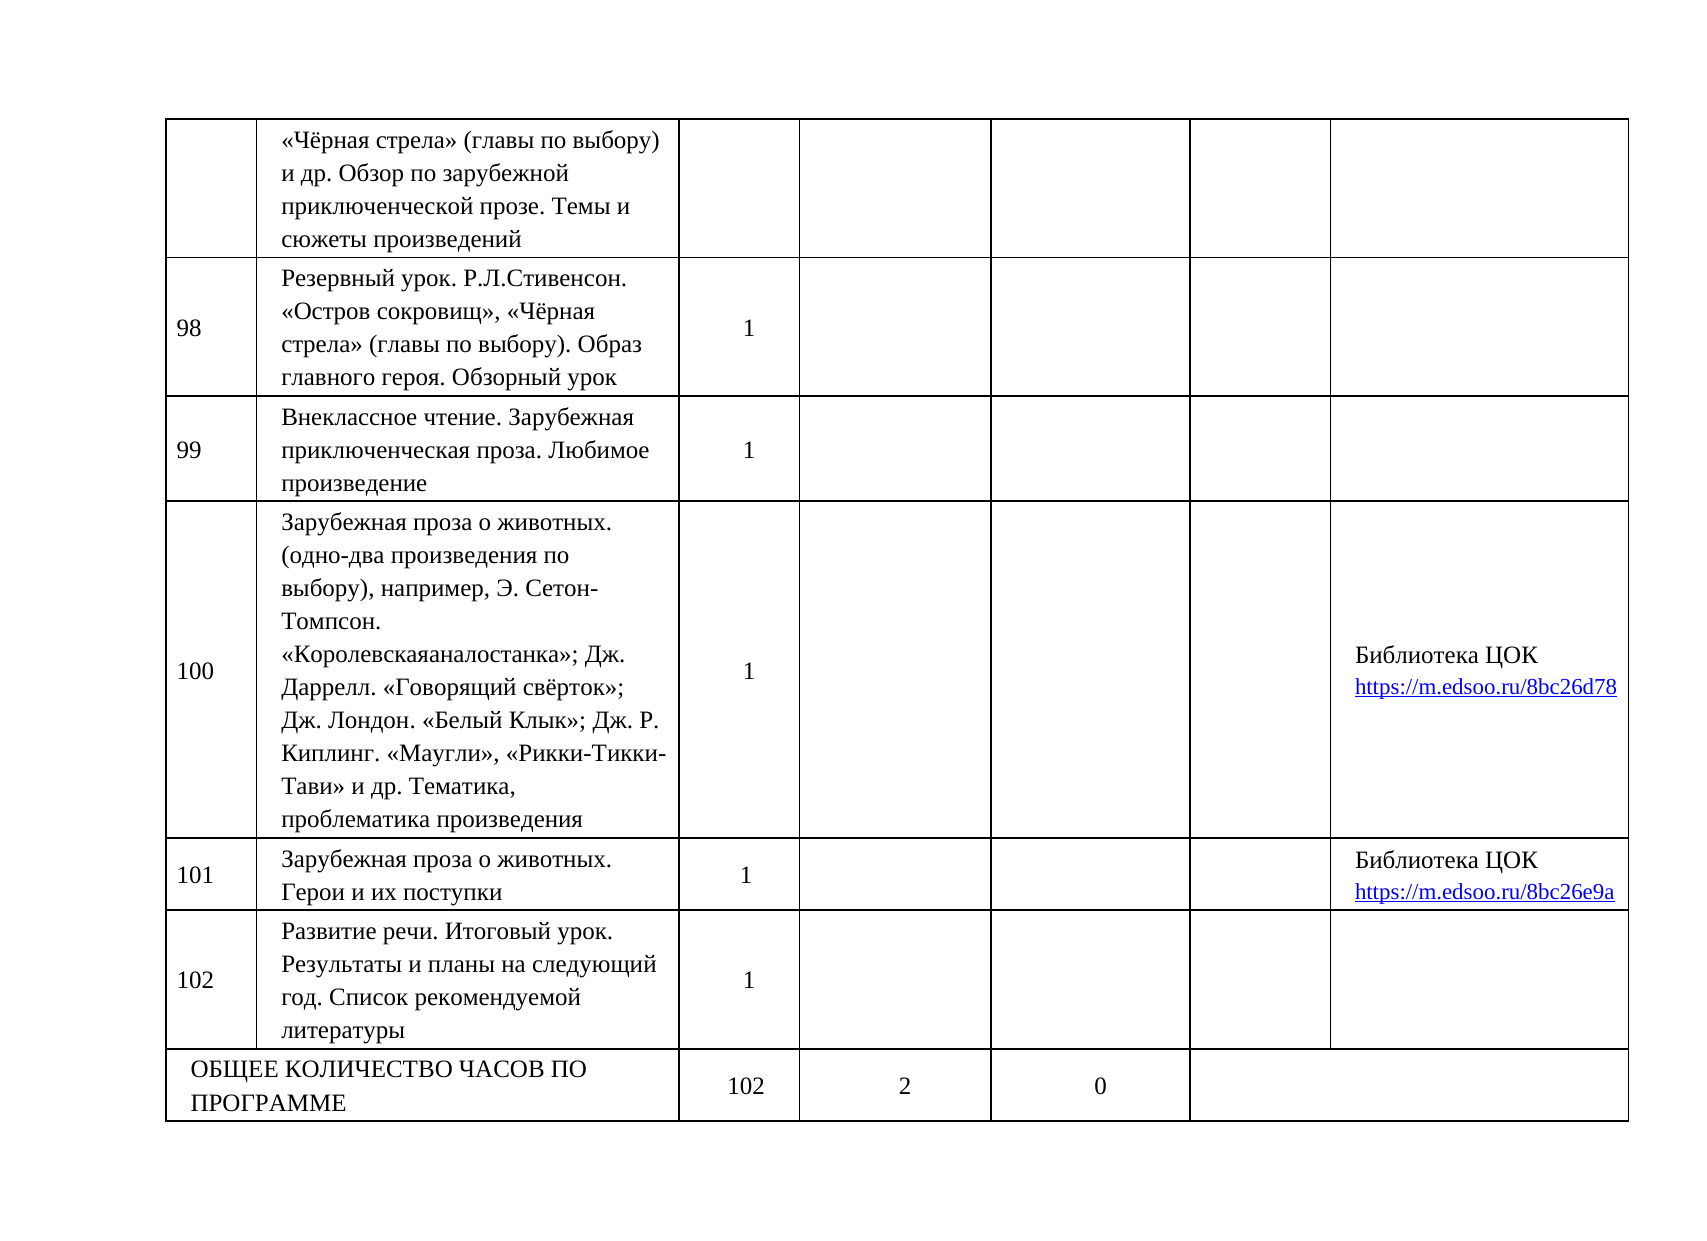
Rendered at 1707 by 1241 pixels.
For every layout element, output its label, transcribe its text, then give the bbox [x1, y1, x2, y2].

table_cell [1331, 397, 1628, 500]
table_cell Резервный урок. Р.Л.Стивенсон. «Остров сокровищ», «Чёрная стрела» (главы по выбору). Образ главного героя. Обзорный урок [257, 258, 678, 395]
table_cell 102 [167, 911, 256, 1048]
table_cell 101 [167, 839, 256, 909]
table_cell [800, 911, 990, 1048]
table_cell Развитие речи. Итоговый урок. Результаты и планы на следующий год. Список рекомендуемой литературы [257, 911, 678, 1048]
table_cell [992, 120, 1189, 257]
table_cell [1191, 120, 1330, 257]
table_cell [800, 120, 990, 257]
table_cell [1191, 258, 1330, 395]
table_cell [1191, 1050, 1628, 1120]
table_cell [992, 397, 1189, 500]
table_cell [992, 911, 1189, 1048]
table_cell 2 [800, 1050, 990, 1120]
table_cell [800, 258, 990, 395]
table_cell 1 [680, 911, 799, 1048]
table_cell 1 [680, 502, 799, 837]
table_cell [800, 839, 990, 909]
table_cell 98 [167, 258, 256, 395]
table_cell 1 [680, 120, 799, 257]
table_cell 1 [680, 258, 799, 395]
table_cell [1331, 258, 1628, 395]
table_cell 102 [680, 1050, 799, 1120]
table_cell Библиотека ЦОК https://m.edsoo.ru/8bc26e9a [1331, 839, 1628, 909]
table_cell [1191, 502, 1330, 837]
table_cell [992, 502, 1189, 837]
table_cell [1191, 911, 1330, 1048]
table_cell 99 [167, 397, 256, 500]
table_cell [1331, 911, 1628, 1048]
table_cell Внеклассное чтение. Зарубежная приключенческая проза. Любимое произведение [257, 397, 678, 500]
table_cell [992, 839, 1189, 909]
table_cell Зарубежная проза о животных. Герои и их поступки [257, 839, 678, 909]
table_cell Зарубежная проза о животных. (одно-два произведения по выбору), например, Э. Сетон-Томпсон. «Королевскаяаналостанка»; Дж. Даррелл. «Говорящий свёрток»; Дж. Лондон. «Белый Клык»; Дж. Р. Киплинг. «Маугли», «Рикки-Тикки-Тави» и др. Тематика, проблематика произведения [257, 502, 678, 837]
table_cell 1 [680, 397, 799, 500]
table_cell 0 [992, 1050, 1189, 1120]
table_cell [992, 258, 1189, 395]
table_cell ОБЩЕЕ КОЛИЧЕСТВО ЧАСОВ ПО ПРОГРАММЕ [167, 1050, 678, 1120]
table_cell 1 [680, 839, 799, 909]
table_cell 100 [167, 502, 256, 837]
table_cell Библиотека ЦОК https://m.edsoo.ru/8bc26d78 [1331, 502, 1628, 837]
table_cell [1331, 120, 1628, 257]
table_cell 97 [167, 120, 256, 257]
table_cell [1191, 397, 1330, 500]
table_cell [800, 397, 990, 500]
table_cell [257, 120, 678, 257]
table_cell [800, 502, 990, 837]
table_cell [1191, 839, 1330, 909]
